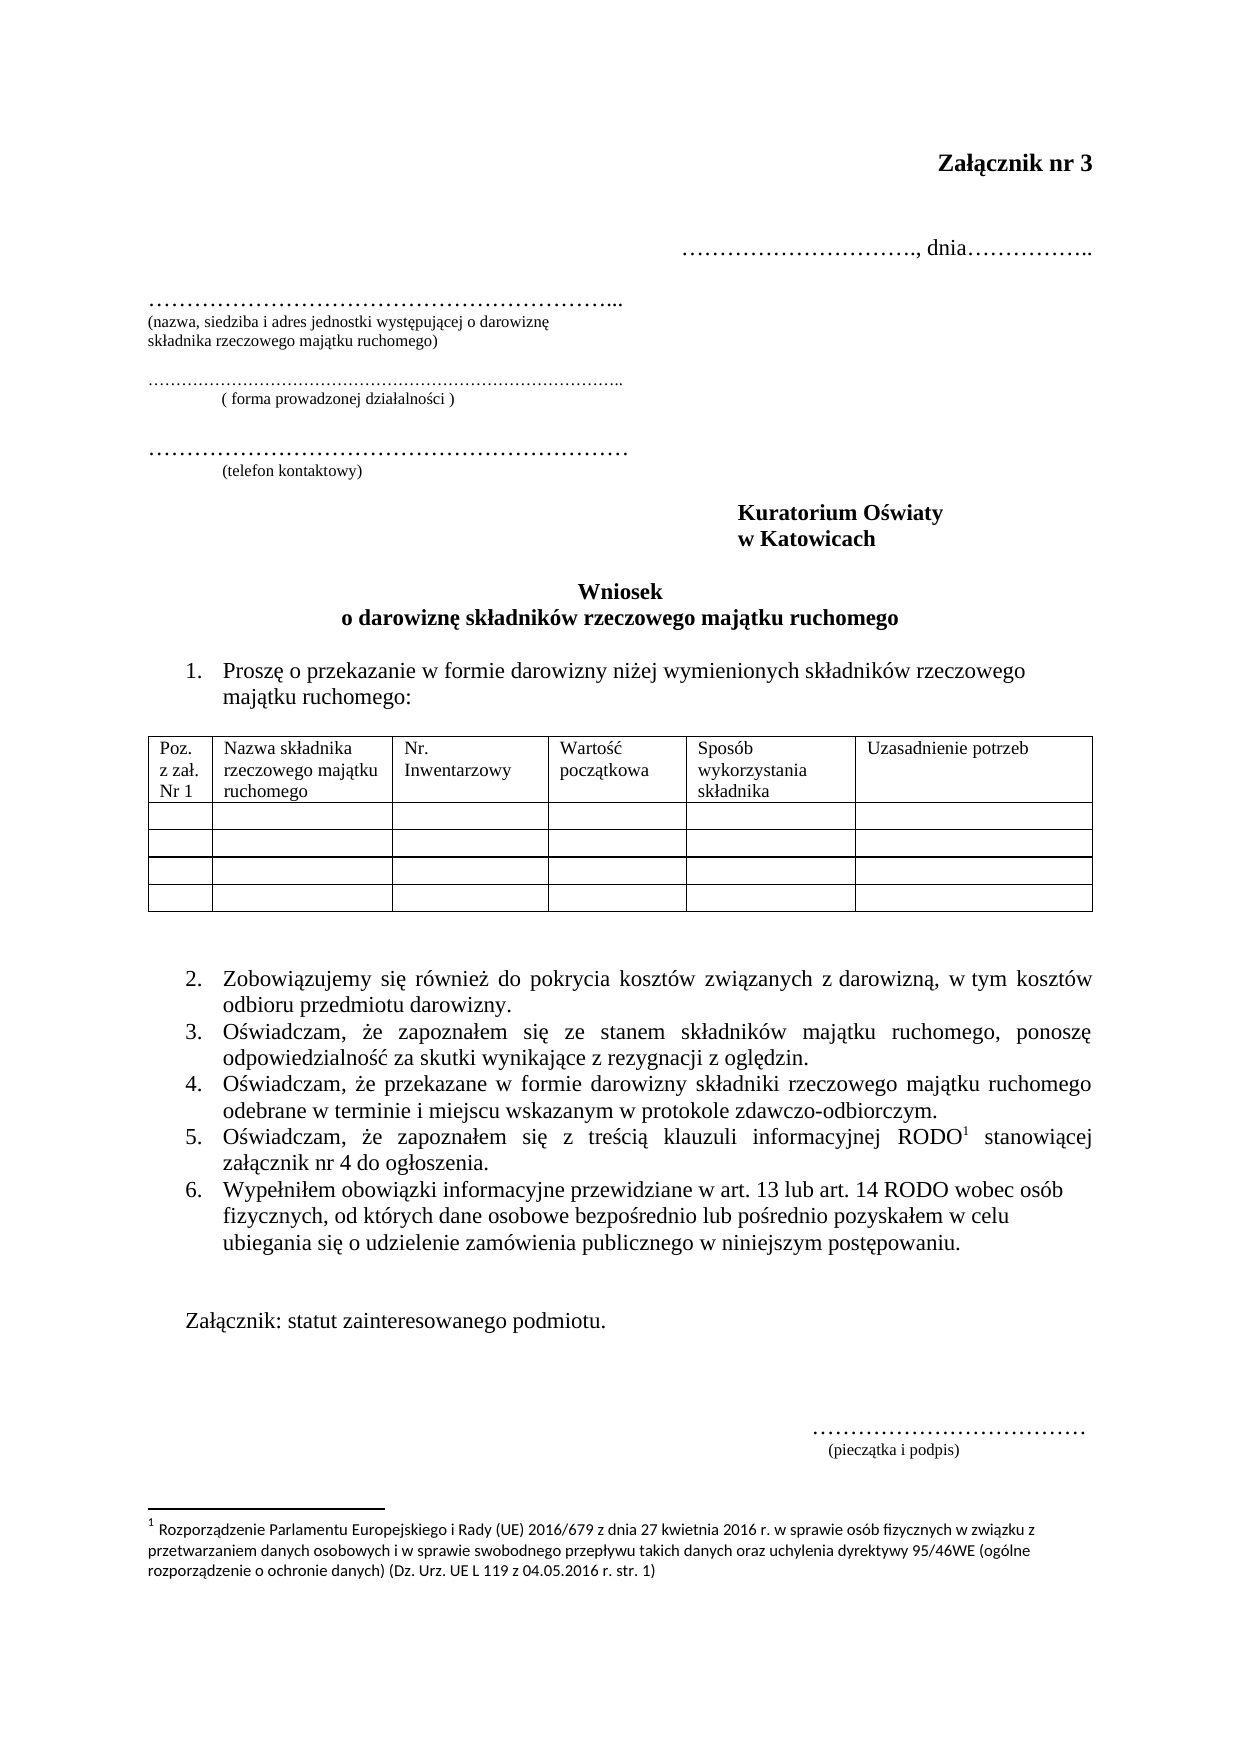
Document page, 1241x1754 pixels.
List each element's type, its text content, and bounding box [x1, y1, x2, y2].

list Zobowiązujemy się również do pokrycia kosztów związanych z darowizną, w tym kosztów odbioru przedmiotu darowizny. [185, 965, 1093, 1018]
table_cell [549, 885, 686, 911]
table_cell [393, 830, 548, 856]
table_cell [549, 858, 686, 884]
table_cell [687, 858, 855, 884]
table_header Poz. z zał. Nr 1 [149, 737, 212, 802]
table_cell [213, 858, 392, 884]
list Oświadczam, że zapoznałem się z treścią klauzuli informacyjnej RODO stanowiącej załącznik nr 4 do ogłoszenia. [185, 1123, 1093, 1176]
table_header Uzasadnienie potrzeb [856, 737, 1092, 802]
table_cell [687, 803, 855, 829]
list Oświadczam, że przekazane w formie darowizny składniki rzeczowego majątku ruchomego odebrane w terminie i miejscu wskazanym w protokole zdawczo-odbiorczym. [185, 1070, 1093, 1123]
table_cell [856, 830, 1092, 856]
table_cell [856, 803, 1092, 829]
text (nazwa, siedziba i adres jednostki występującej o darowiznę [148, 312, 1093, 331]
table_cell [149, 803, 212, 829]
table_header Nr. Inwentarzowy [393, 737, 548, 802]
table_cell [393, 803, 548, 829]
table_header Sposób wykorzystania składnika [687, 737, 855, 802]
list Proszę o przekazanie w formie darowizny niżej wymienionych składników rzeczowego majątku ruchomego: [185, 657, 1093, 709]
table_cell [856, 858, 1092, 884]
table_cell [393, 858, 548, 884]
table_cell [549, 803, 686, 829]
text Załącznik: statut zainteresowanego podmiotu. [185, 1308, 1093, 1334]
text …………………………., dnia…………….. [148, 234, 1093, 261]
table_cell [213, 803, 392, 829]
table_cell [149, 830, 212, 856]
table_cell [149, 858, 212, 884]
text o darowiznę składników rzeczowego majątku ruchomego [148, 604, 1093, 631]
table_cell [549, 830, 686, 856]
table_cell [687, 885, 855, 911]
list Wypełniłem obowiązki informacyjne przewidziane w art. 13 lub art. 14 RODO wobec osób fizycznych, od których dane osobowe bezpośrednio lub pośrednio pozyskałem w celu ubiegania się o udzielenie zamówienia publicznego w niniejszym postępowaniu. [185, 1176, 1093, 1255]
text ……………………………………………………... [148, 286, 1093, 312]
table_cell [149, 885, 212, 911]
text Załącznik nr 3 [148, 148, 1093, 209]
text składnika rzeczowego majątku ruchomego) [148, 331, 1093, 350]
table_header Wartość początkowa [549, 737, 686, 802]
table_cell [213, 830, 392, 856]
table_cell [687, 830, 855, 856]
text Wniosek [148, 578, 1093, 604]
list Oświadczam, że zapoznałem się ze stanem składników majątku ruchomego, ponoszę odpowiedzialność za skutki wynikające z rezygnacji z oględzin. [185, 1018, 1093, 1070]
text (pieczątka i podpis) [811, 1439, 1093, 1458]
table_cell [213, 885, 392, 911]
table_cell [856, 885, 1092, 911]
text ……………………………………………………… [148, 434, 1093, 460]
table_cell [393, 885, 548, 911]
text (telefon kontaktowy) [148, 460, 1093, 479]
text w Katowicach [148, 525, 1093, 578]
text ………………………………………………………………………….. [148, 369, 1093, 388]
text ……………………………… [811, 1413, 1093, 1439]
text Kuratorium Oświaty [148, 499, 1093, 525]
table_header Nazwa składnika rzeczowego majątku ruchomego [213, 737, 392, 802]
text ( forma prowadzonej działalności ) [148, 388, 1093, 408]
